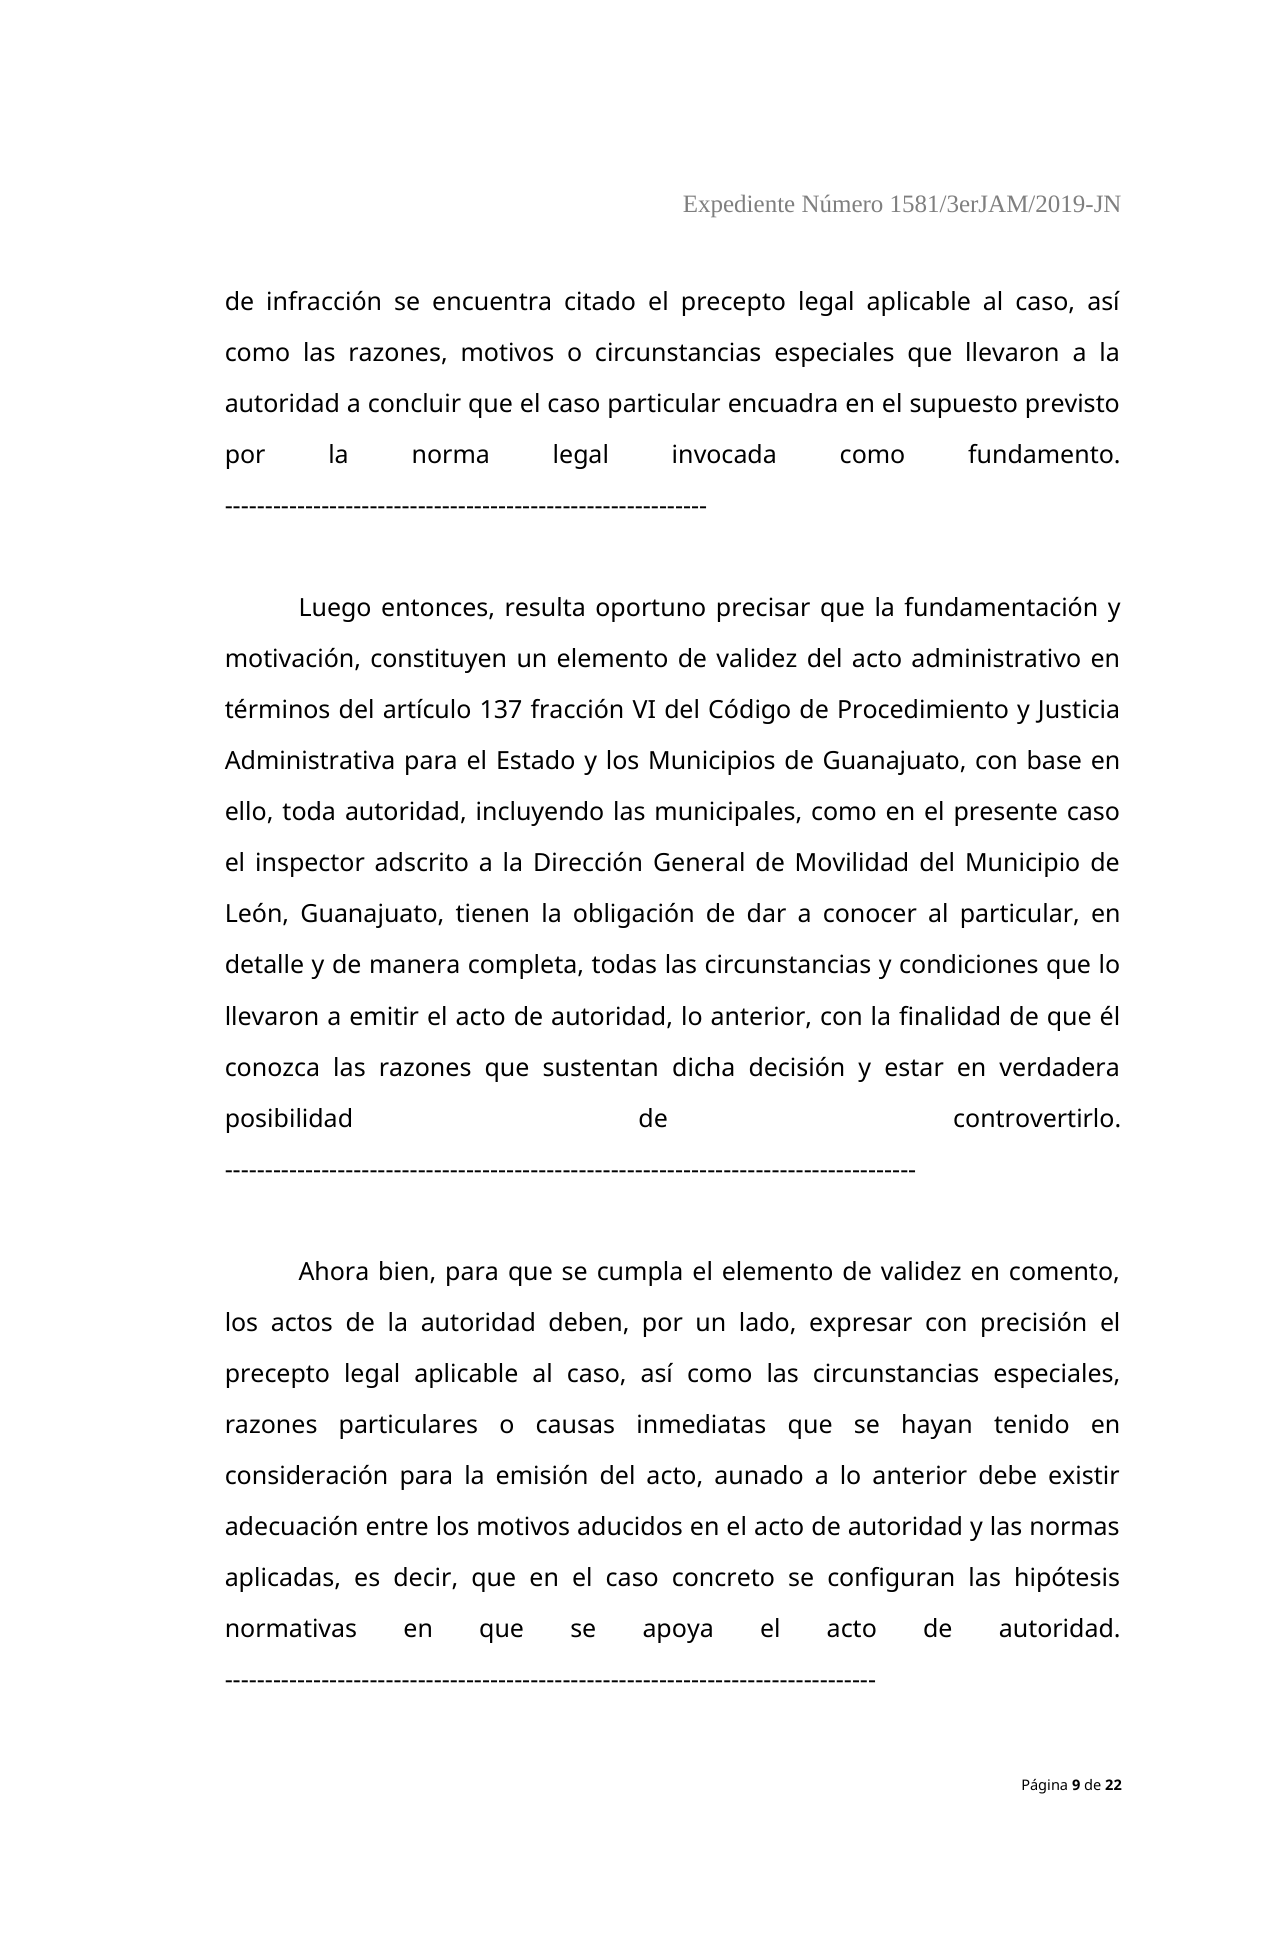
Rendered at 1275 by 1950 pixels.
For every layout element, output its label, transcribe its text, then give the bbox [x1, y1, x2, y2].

text Luego entonces, resulta oportuno precisar que la fundamentación y motivación, constituyen un elemento de validez del acto administrativo en términos del artículo 137 fracción VI del Código de Procedimiento y Justicia Administrativa para el Estado y los Municipios de Guanajuato, con base en ello, toda autoridad, incluyendo las municipales, como en el presente caso el inspector adscrito a la Dirección General de Movilidad del Municipio de León, Guanajuato, tienen la obligación de dar a conocer al particular, en detalle y de manera completa, todas las circunstancias y condiciones que lo llevaron a emitir el acto de autoridad, lo anterior, con la finalidad de que él conozca las razones que sustentan dicha decisión y estar en verdadera posibilidad de controvertirlo. -------------------------------------------------------------------------------------- [224, 590, 1121, 1185]
text Ahora bien, para que se cumpla el elemento de validez en comento, los actos de la autoridad deben, por un lado, expresar con precisión el precepto legal aplicable al caso, así como las circunstancias especiales, razones particulares o causas inmediatas que se hayan tenido en consideración para la emisión del acto, aunado a lo anterior debe existir adecuación entre los motivos aducidos en el acto de autoridad y las normas aplicadas, es decir, que en el caso concreto se configuran las hipótesis normativas en que se apoya el acto de autoridad. --------------------------------------------------------------------------------- [224, 1253, 1121, 1696]
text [224, 283, 1121, 522]
